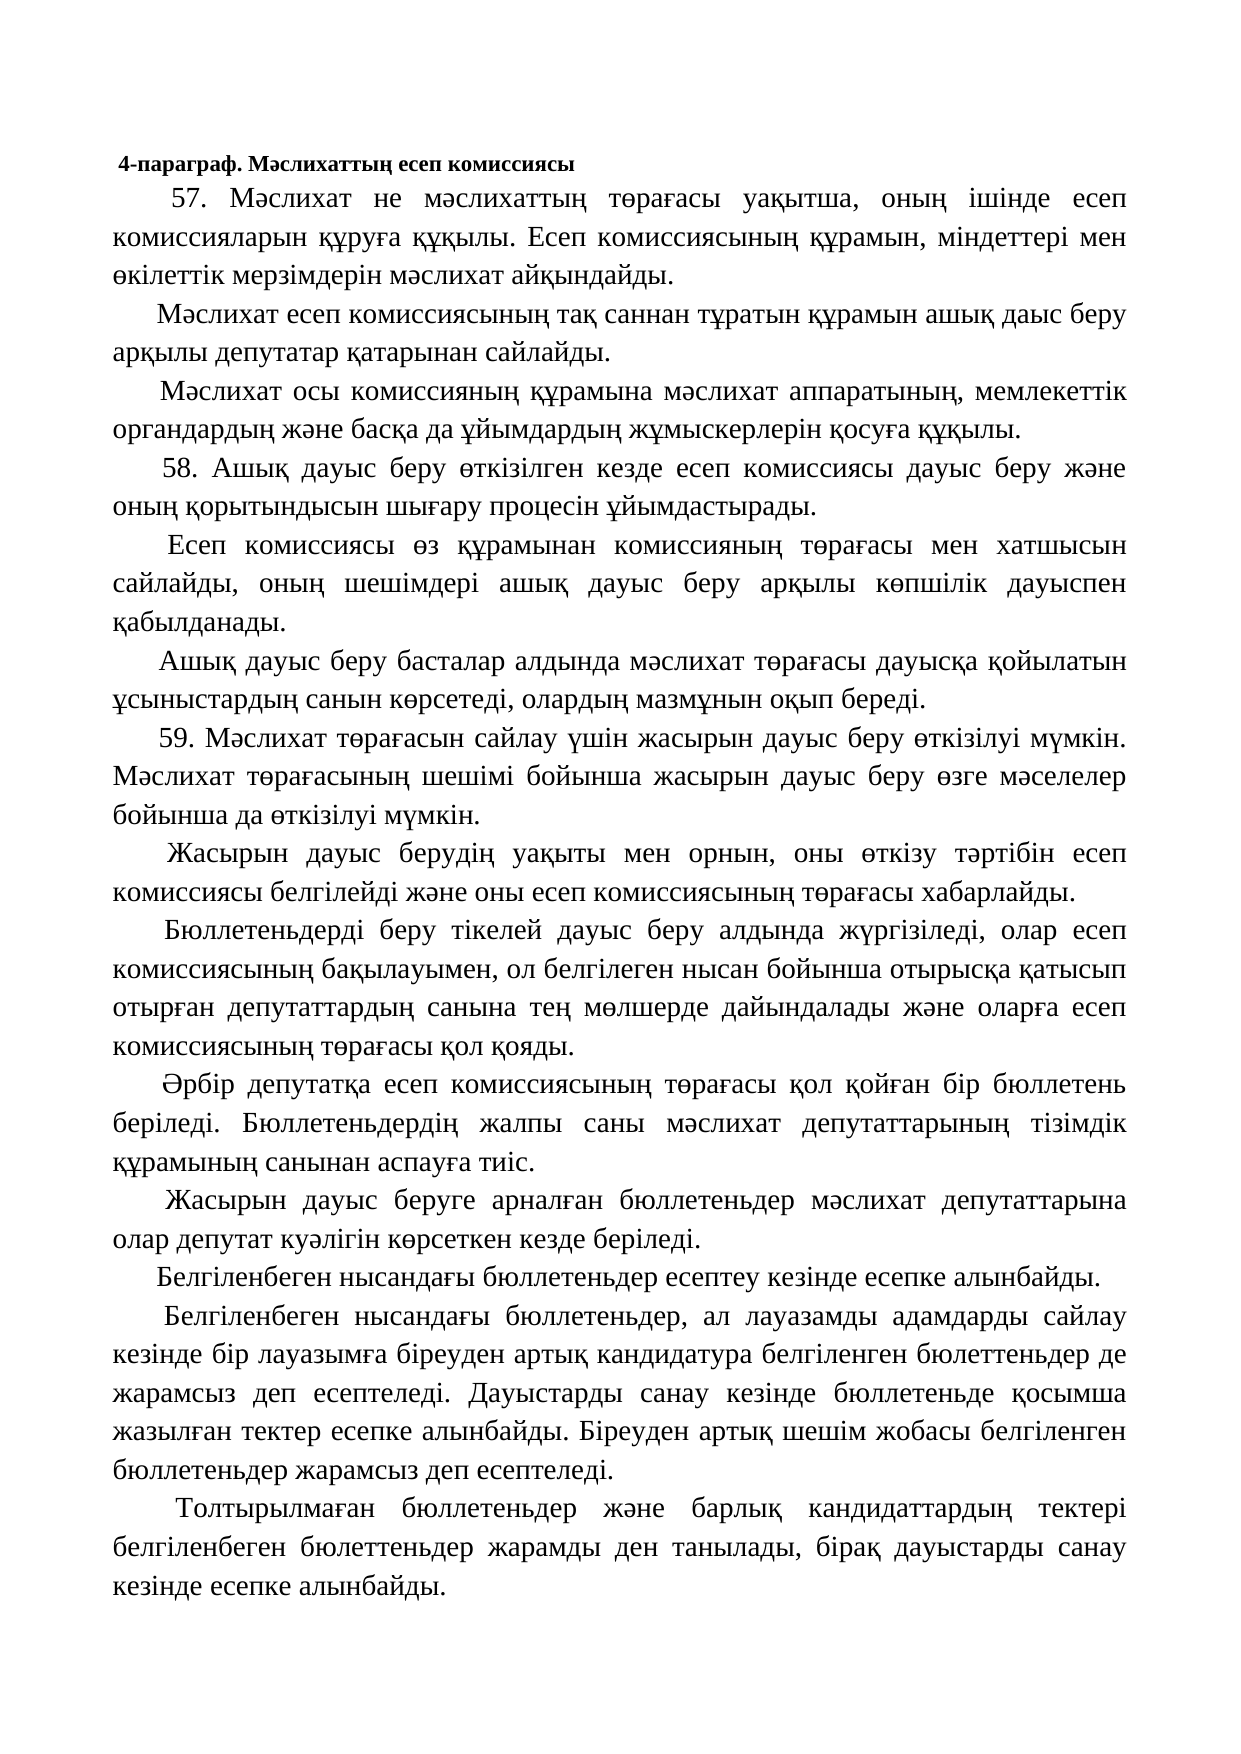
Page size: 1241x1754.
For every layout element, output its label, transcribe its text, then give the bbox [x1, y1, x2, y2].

text 57. Мәслихат не мәслихаттың төрағасы уақытша, оның ішінде есеп комиссияларын құруға құқылы. Есеп комиссиясының құрамын, міндеттері мен өкілеттік мерзімдерін мәслихат айқындайды. [112, 180, 1128, 291]
text Бюллетеньдерді беру тікелей дауыс беру алдында жүргізіледі, олар есеп комиссиясының бақылауымен, ол белгілеген нысан бойынша отырысқа қатысып отырған депутаттардың санына тең мөлшерде дайындалады және оларға есеп комиссиясының төрағасы қол қояды. [112, 912, 1128, 1062]
text Мәслихат осы комиссияның құрамына мәслихат аппаратының, мемлекеттік органдардың және басқа да ұйымдардың жұмыскерлерін қосуға құқылы. [112, 373, 1128, 445]
text Толтырылмаған бюллетеньдер және барлық кандидаттардың тектері белгіленбеген бюлеттеньдер жарамды ден танылады, бірақ дауыстарды санау кезінде есепке алынбайды. [112, 1491, 1128, 1601]
text Мәслихат есеп комиссиясының тақ саннан тұратын құрамын ашық даыс беру арқылы депутатар қатарынан сайлайды. [112, 296, 1128, 368]
text Жасырын дауыс берудің уақыты мен орнын, оны өткізу тәртібін есеп комиссиясы белгілейді және оны есеп комиссиясының төрағасы хабарлайды. [112, 835, 1128, 907]
text 59. Мәслихат төрағасын сайлау үшін жасырын дауыс беру өткізілуі мүмкін. Мәслихат төрағасының шешімі бойынша жасырын дауыс беру өзге мәселелер бойынша да өткізілуі мүмкін. [112, 720, 1128, 830]
text Әрбір депутатқа есеп комиссиясының төрағасы қол қойған бір бюллетень беріледі. Бюллетеньдердің жалпы саны мәслихат депутаттарының тізімдік құрамының санынан аспауға тиіс. [112, 1067, 1128, 1177]
text Есеп комиссиясы өз құрамынан комиссияның төрағасы мен хатшысын сайлайды, оның шешімдері ашық дауыс беру арқылы көпшілік дауыспен қабылданады. [112, 527, 1128, 638]
text Жасырын дауыс беруге арналған бюллетеньдер мәслихат депутаттарына олар депутат куәлігін көрсеткен кезде беріледі. [112, 1182, 1128, 1254]
text 4-параграф. Мәслихаттың есеп комиссиясы [112, 150, 1128, 176]
text 58. Ашық дауыс беру өткізілген кезде есеп комиссиясы дауыс беру және оның қорытындысын шығару процесін ұйымдастырады. [112, 450, 1128, 522]
text Ашық дауыс беру басталар алдында мәслихат төрағасы дауысқа қойылатын ұсыныстардың санын көрсетеді, олардың мазмұнын оқып береді. [112, 643, 1128, 715]
text Белгіленбеген нысандағы бюллетеньдер, ал лауазамды адамдарды сайлау кезінде бір лауазымға біреуден артық кандидатура белгіленген бюлеттеньдер де жарамсыз деп есептеледі. Дауыстарды санау кезінде бюллетеньде қосымша жазылған тектер есепке алынбайды. Біреуден артық шешім жобасы белгіленген бюллетеньдер жарамсыз деп есептеледі. [112, 1298, 1128, 1486]
text Белгіленбеген нысандағы бюллетеньдер есептеу кезінде есепке алынбайды. [112, 1259, 1128, 1293]
